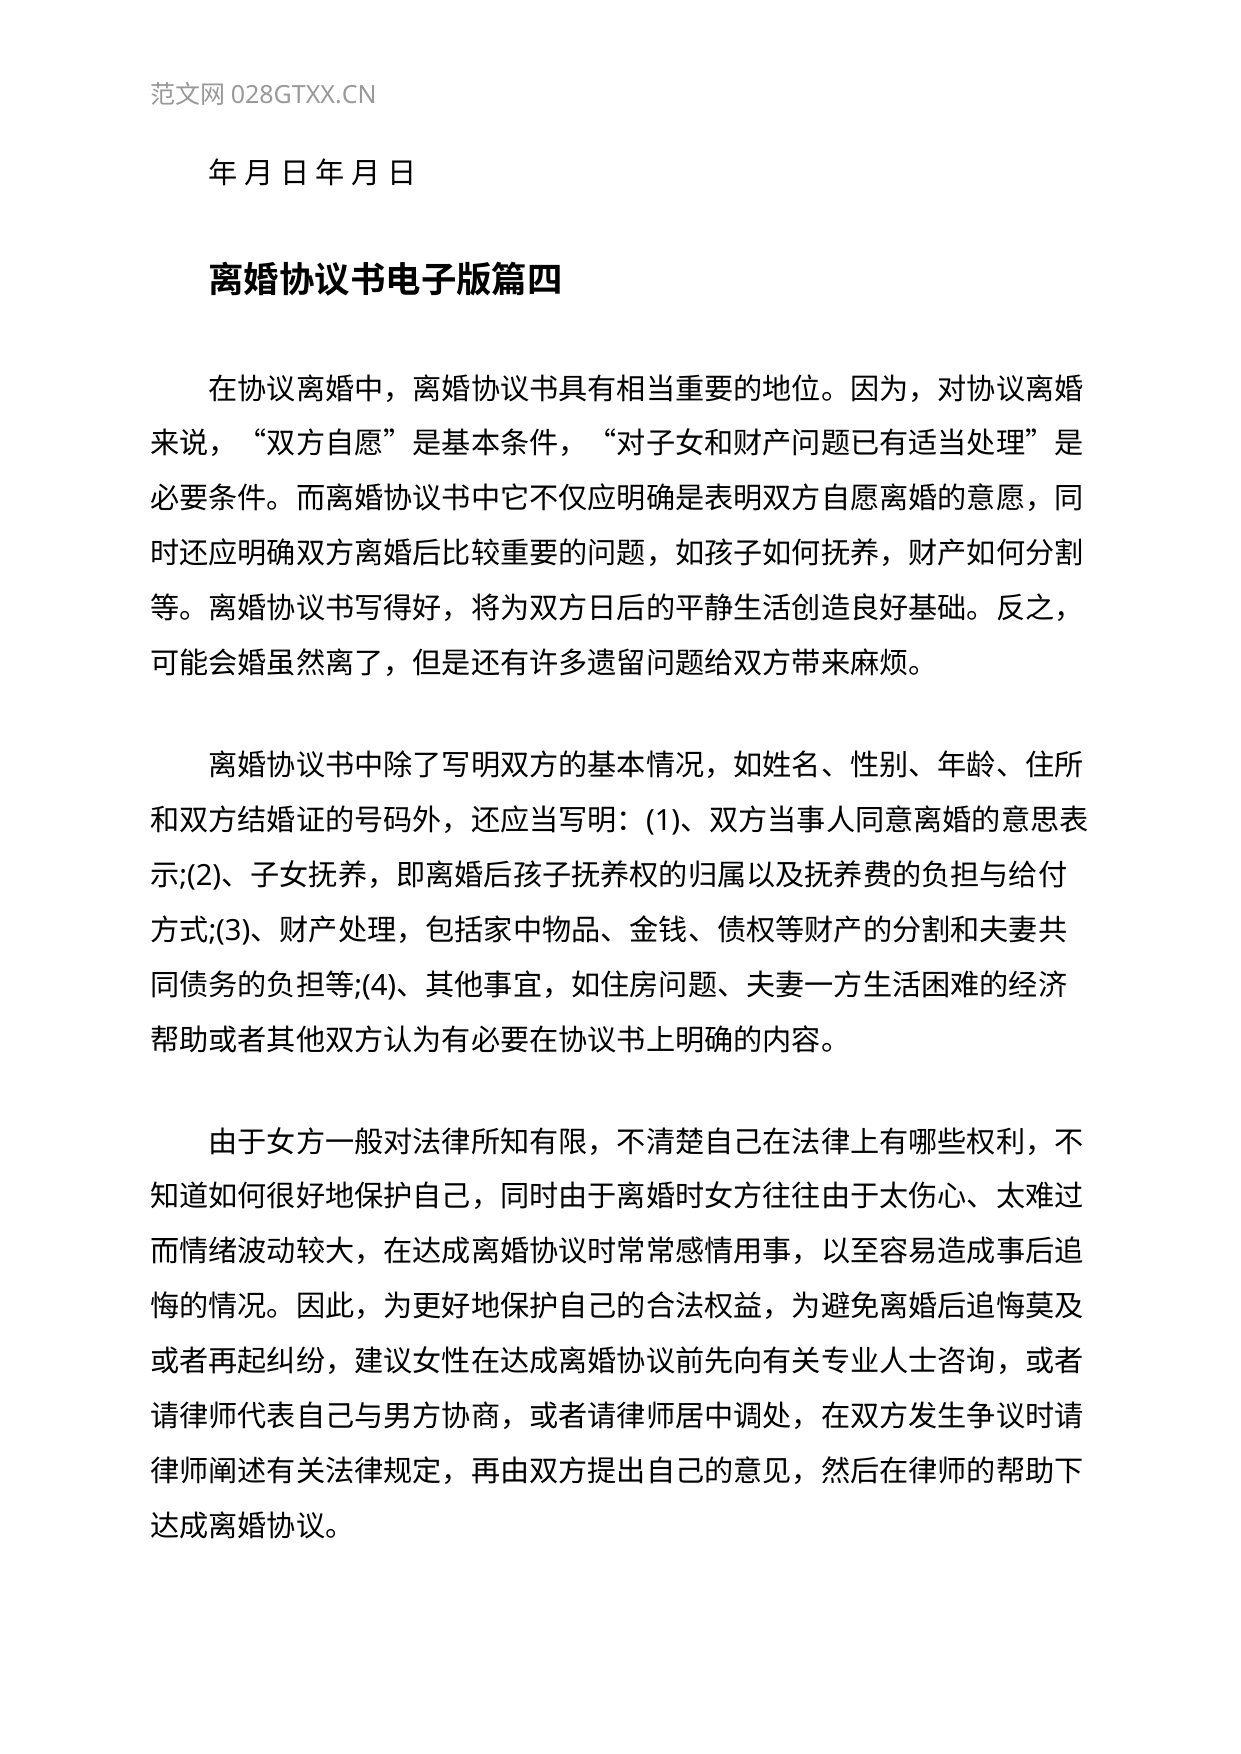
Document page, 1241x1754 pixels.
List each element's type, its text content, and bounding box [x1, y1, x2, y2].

text 由于女方一般对法律所知有限，不清楚自己在法律上有哪些权利，不知道如何很好地保护自己，同时由于离婚时女方往往由于太伤心、太难过而情绪波动较大，在达成离婚协议时常常感情用事，以至容易造成事后追悔的情况。因此，为更好地保护自己的合法权益，为避免离婚后追悔莫及或者再起纠纷，建议女性在达成离婚协议前先向有关专业人士咨询，或者请律师代表自己与男方协商，或者请律师居中调处，在双方发生争议时请律师阐述有关法律规定，再由双方提出自己的意见，然后在律师的帮助下达成离婚协议。 [150, 1118, 1090, 1545]
text 离婚协议书中除了写明双方的基本情况，如姓名、性别、年龄、住所和双方结婚证的号码外，还应当写明：(1)、双方当事人同意离婚的意思表示;(2)、子女抚养，即离婚后孩子抚养权的归属以及抚养费的负担与给付方式;(3)、财产处理，包括家中物品、金钱、债权等财产的分割和夫妻共同债务的负担等;(4)、其他事宜，如住房问题、夫妻一方生活困难的经济帮助或者其他双方认为有必要在协议书上明确的内容。 [150, 741, 1090, 1059]
text 在协议离婚中，离婚协议书具有相当重要的地位。因为，对协议离婚来说，“双方自愿”是基本条件，“对子女和财产问题已有适当处理”是必要条件。而离婚协议书中它不仅应明确是表明双方自愿离婚的意愿，同时还应明确双方离婚后比较重要的问题，如孩子如何抚养，财产如何分割等。离婚协议书写得好，将为双方日后的平静生活创造良好基础。反之，可能会婚虽然离了，但是还有许多遗留问题给双方带来麻烦。 [150, 365, 1090, 682]
text 离婚协议书电子版篇四 [150, 252, 1090, 303]
text 年 月 日 年 月 日 [150, 150, 1090, 192]
